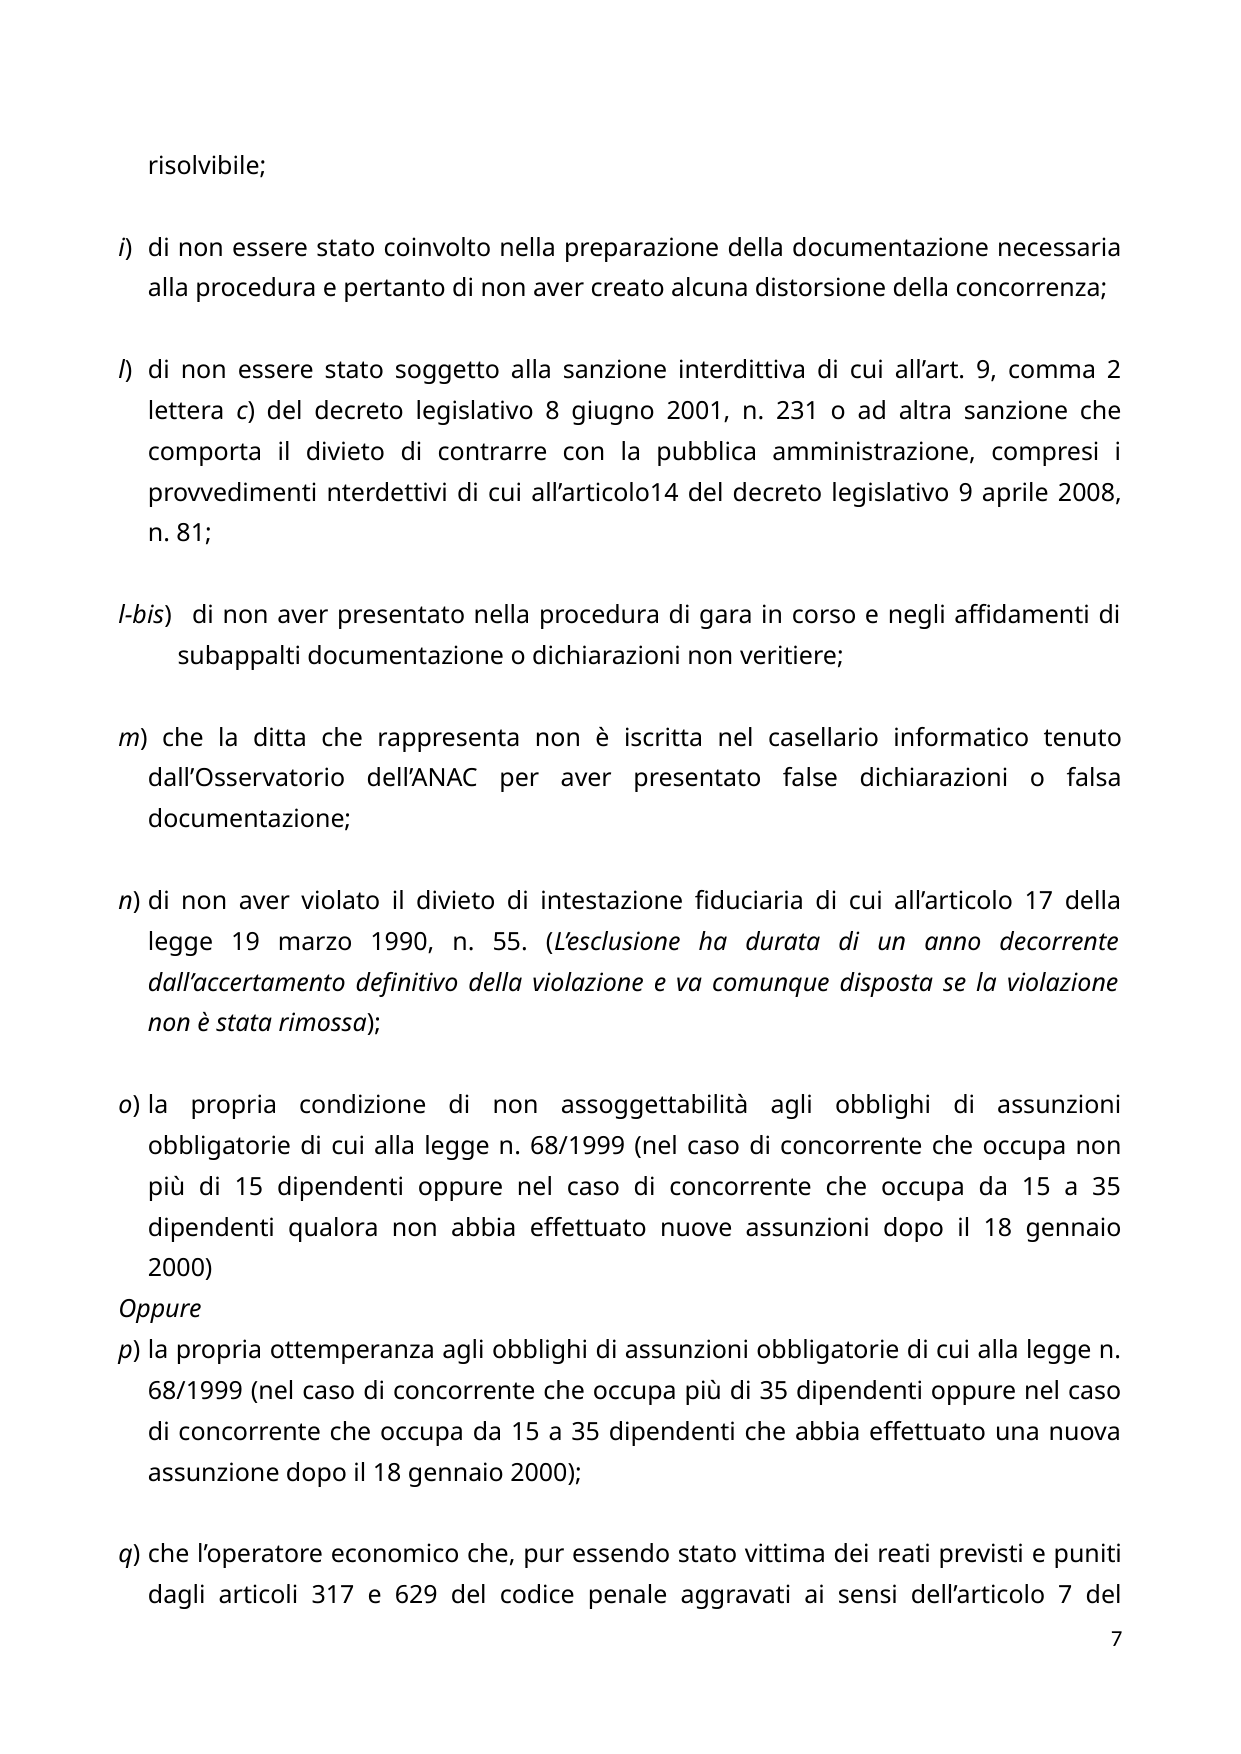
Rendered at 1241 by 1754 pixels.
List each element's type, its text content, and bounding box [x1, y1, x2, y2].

text l-bis) di non aver presentato nella procedura di gara in corso e negli affidamenti di subappalti documentazione o dichiarazioni non veritiere; [118, 597, 1123, 672]
text i) di non essere stato coinvolto nella preparazione della documentazione necessaria alla procedura e pertanto di non aver creato alcuna distorsione della concorrenza; [118, 229, 1123, 304]
text p) la propria ottemperanza agli obblighi di assunzioni obbligatorie di cui alla legge n. 68/1999 (nel caso di concorrente che occupa più di 35 dipendenti oppure nel caso di concorrente che occupa da 15 a 35 dipendenti che abbia effettuato una nuova assunzione dopo il 18 gennaio 2000); [118, 1332, 1123, 1488]
text Oppure [118, 1291, 1123, 1325]
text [118, 148, 1123, 182]
text o) la propria condizione di non assoggettabilità agli obblighi di assunzioni obbligatorie di cui alla legge n. 68/1999 (nel caso di concorrente che occupa non più di 15 dipendenti oppure nel caso di concorrente che occupa da 15 a 35 dipendenti qualora non abbia effettuato nuove assunzioni dopo il 18 gennaio 2000) [118, 1087, 1123, 1284]
text n) di non aver violato il divieto di intestazione fiduciaria di cui all’articolo 17 della legge 19 marzo 1990, n. 55. (L’esclusione ha durata di un anno decorrente dall’accertamento definitivo della violazione e va comunque disposta se la violazione non è stata rimossa); [118, 883, 1123, 1039]
text m) che la ditta che rappresenta non è iscritta nel casellario informatico tenuto dall’Osservatorio dell’ANAC per aver presentato false dichiarazioni o falsa documentazione; [118, 719, 1123, 835]
text l) di non essere stato soggetto alla sanzione interdittiva di cui all’art. 9, comma 2 lettera c) del decreto legislativo 8 giugno 2001, n. 231 o ad altra sanzione che comporta il divieto di contrarre con la pubblica amministrazione, compresi i provvedimenti nterdettivi di cui all’articolo14 del decreto legislativo 9 aprile 2008, n. 81; [118, 352, 1123, 549]
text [118, 1536, 1123, 1611]
